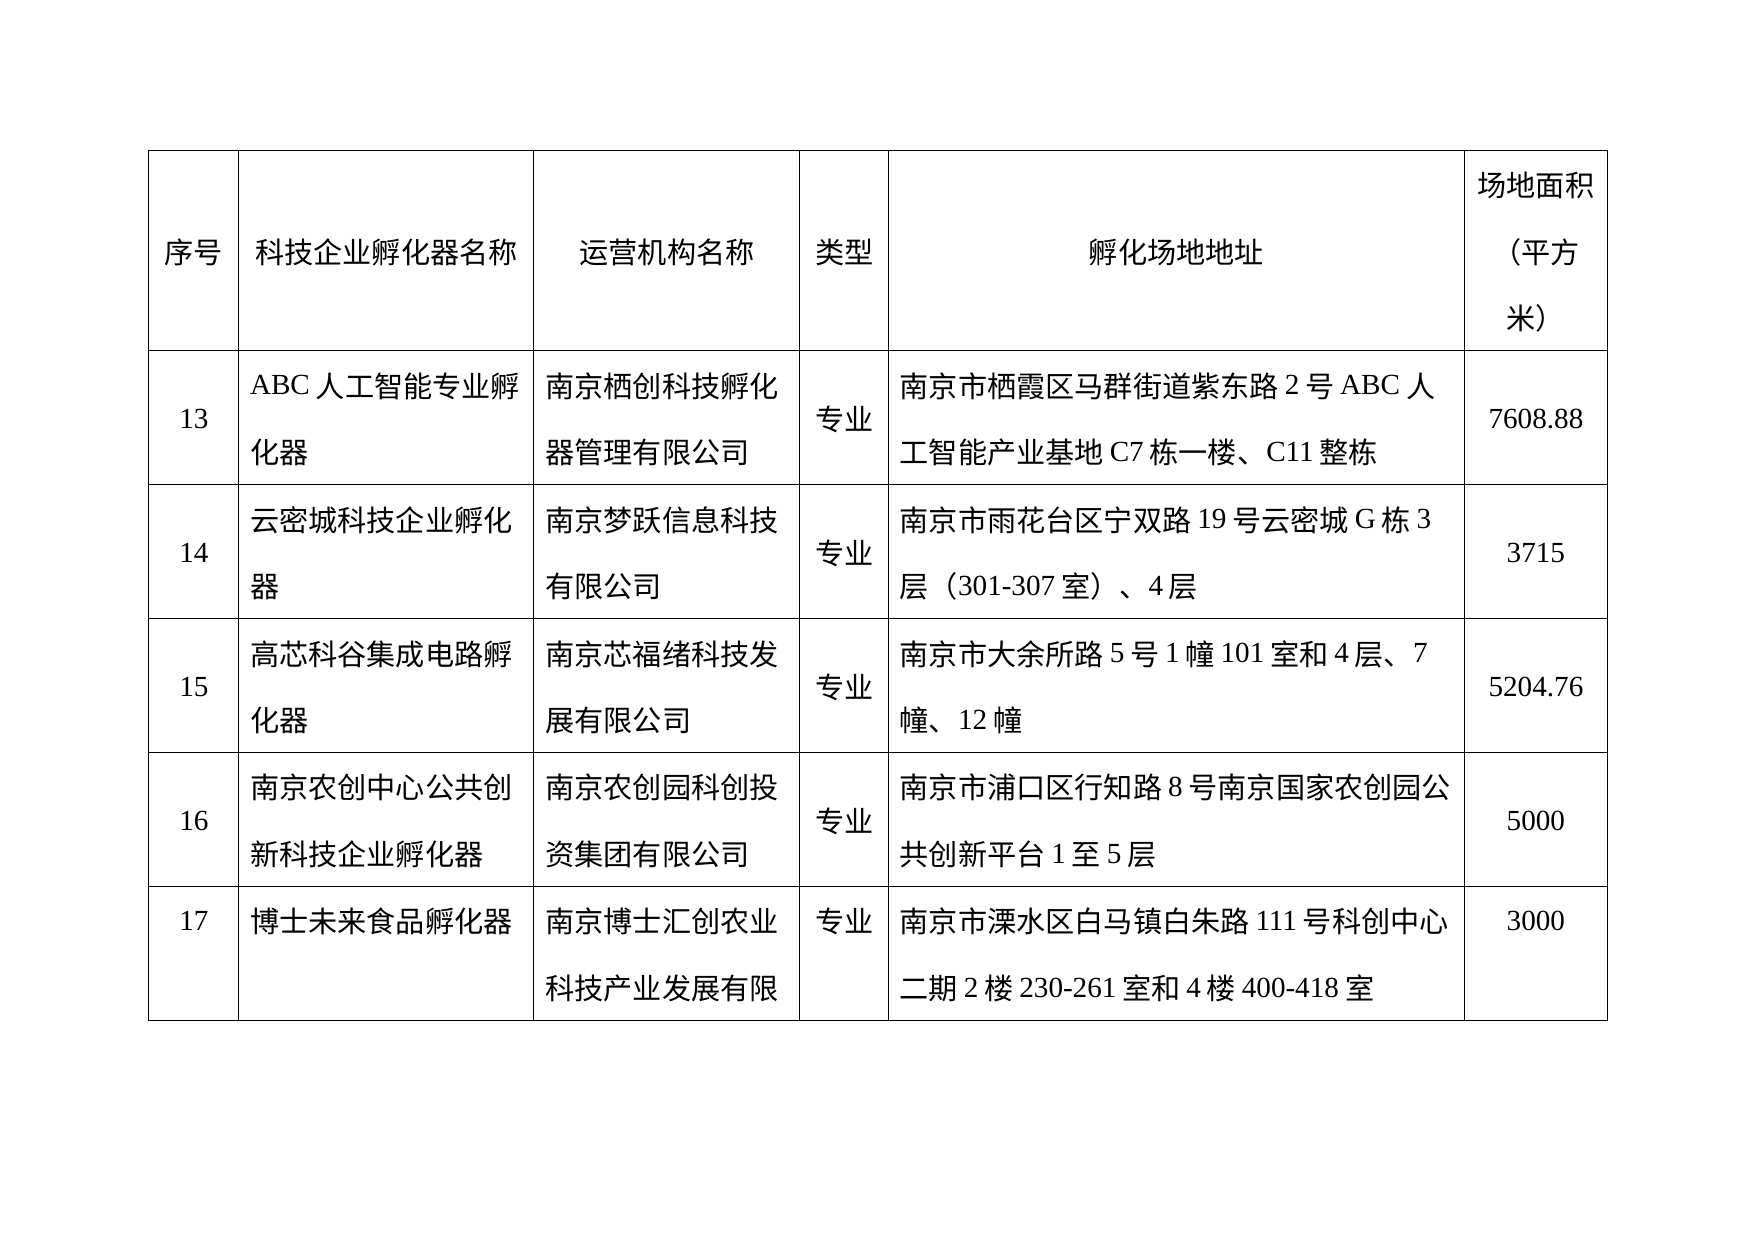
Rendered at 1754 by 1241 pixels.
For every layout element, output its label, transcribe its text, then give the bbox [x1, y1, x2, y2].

table_cell 专业 [800, 485, 888, 618]
table_cell 专业 [800, 619, 888, 752]
table_cell 16 [149, 753, 238, 886]
table_cell 博士未来食品孵化器 [239, 887, 533, 1020]
table_cell 云密城科技企业孵化器 [239, 485, 533, 618]
table_cell 17 [149, 887, 238, 1020]
table_cell ABC人工智能专业孵化器 [239, 351, 533, 484]
table_header 孵化场地地址 [889, 151, 1464, 350]
table_cell 15 [149, 619, 238, 752]
table_cell 5000 [1465, 753, 1607, 886]
table_header 场地面积（平方米） [1465, 151, 1607, 350]
table_cell 高芯科谷集成电路孵化器 [239, 619, 533, 752]
table_cell 南京博士汇创农业科技产业发展有限公司 [534, 887, 799, 1020]
table_cell 南京农创中心公共创新科技企业孵化器 [239, 753, 533, 886]
table_cell 南京栖创科技孵化器管理有限公司 [534, 351, 799, 484]
table_cell 南京农创园科创投资集团有限公司 [534, 753, 799, 886]
table_cell 南京市雨花台区宁双路19号云密城G栋3层（301-307室）、4层 [889, 485, 1464, 618]
table_cell 3000 [1465, 887, 1607, 1020]
table_cell 南京市大余所路5号1幢101室和4层、7幢、12幢 [889, 619, 1464, 752]
table_cell 专业 [800, 753, 888, 886]
table_cell 3715 [1465, 485, 1607, 618]
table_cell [889, 887, 1464, 1020]
table_cell 14 [149, 485, 238, 618]
table_cell 5204.76 [1465, 619, 1607, 752]
table_cell 南京芯福绪科技发展有限公司 [534, 619, 799, 752]
table_cell 南京市浦口区行知路8号南京国家农创园公共创新平台1至5层 [889, 753, 1464, 886]
table_header 运营机构名称 [534, 151, 799, 350]
table_header 类型 [800, 151, 888, 350]
table_cell 7608.88 [1465, 351, 1607, 484]
table_cell 专业 [800, 887, 888, 1020]
table_cell 13 [149, 351, 238, 484]
table_cell 专业 [800, 351, 888, 484]
table_cell 南京梦跃信息科技有限公司 [534, 485, 799, 618]
table_header 序号 [149, 151, 238, 350]
table_header 科技企业孵化器名称 [239, 151, 533, 350]
table_cell 南京市栖霞区马群街道紫东路2号ABC人工智能产业基地C7栋一楼、C11整栋 [889, 351, 1464, 484]
